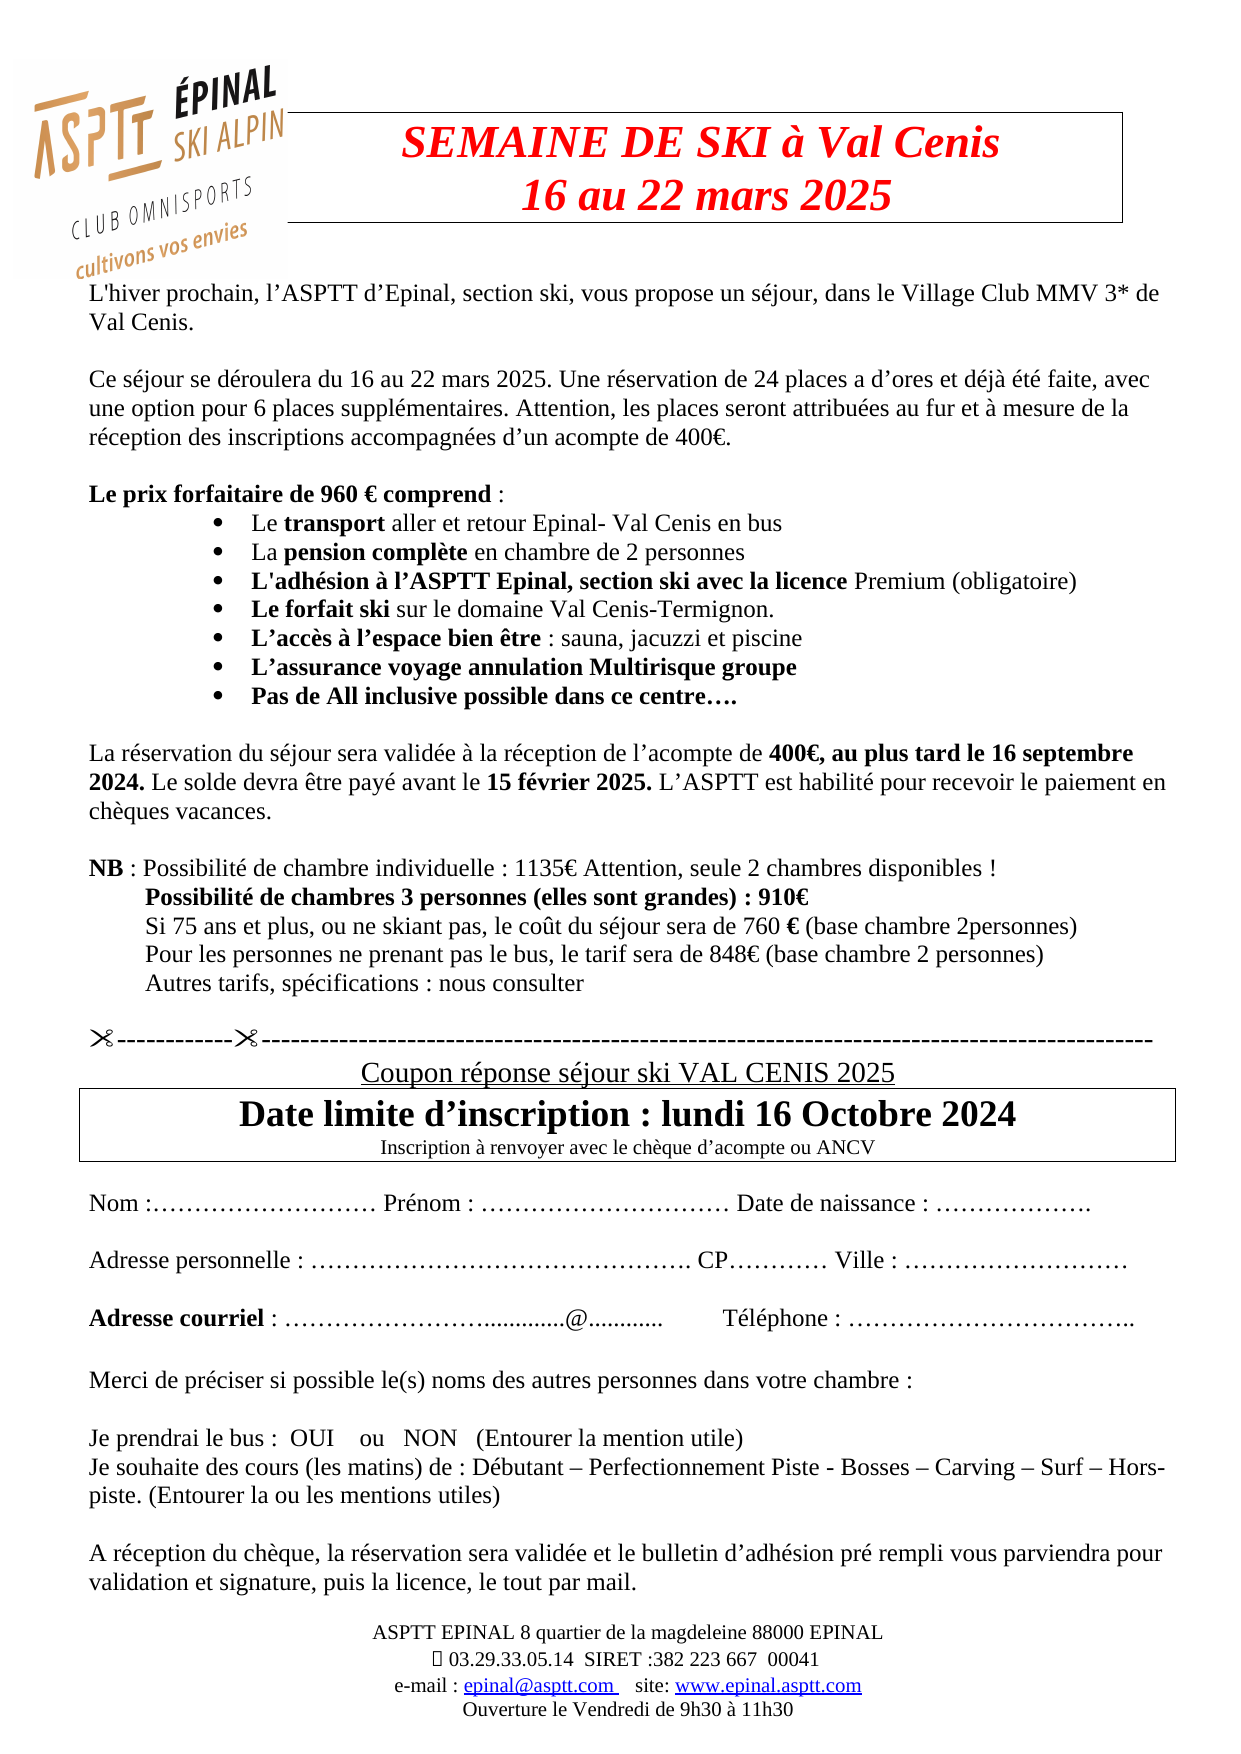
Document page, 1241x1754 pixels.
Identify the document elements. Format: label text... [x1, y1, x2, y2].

list L’accès à l’espace bien être : sauna, jacuzzi et piscine [214, 623, 1167, 652]
text Pour les personnes ne prenant pas le bus, le tarif sera de 848€ (base chambre 2 personnes) [89, 939, 1167, 968]
text Coupon réponse séjour ski VAL CENIS 2025 [89, 1055, 1167, 1088]
text Je souhaite des cours (les matins) de : Débutant – Perfectionnement Piste - Bosses – Carving – Surf – Hors-piste. (Entourer la ou les mentions utiles) [89, 1452, 1167, 1509]
list L’assurance voyage annulation Multirisque groupe [214, 652, 1167, 681]
list La pension complète en chambre de 2 personnes [214, 537, 1167, 566]
list Le transport aller et retour Epinal- Val Cenis en bus [214, 508, 1167, 537]
text Nom :……………………… Prénom : ………………………… Date de naissance : ………………. [89, 1188, 1167, 1217]
text Ce séjour se déroulera du 16 au 22 mars 2025. Une réservation de 24 places a d’ores et déjà été faite, avec une option pour 6 places supplémentaires. Attention, les places seront attribuées au fur et à mesure de la réception des inscriptions accompagnées d’un acompte de 400€. [89, 364, 1167, 451]
text Le prix forfaitaire de 960 € comprend : [89, 479, 1167, 508]
text L'hiver prochain, l’ASPTT d’Epinal, section ski, vous propose un séjour, dans le Village Club MMV 3* de Val Cenis. [89, 278, 1167, 336]
subtitle SEMAINE DE SKI à Val Cenis [288, 113, 1122, 164]
text A réception du chèque, la réservation sera validée et le bulletin d’adhésion pré rempli vous parviendra pour validation et signature, puis la licence, le tout par mail. [89, 1538, 1167, 1595]
text Autres tarifs, spécifications : nous consulter [89, 968, 1167, 997]
list Le forfait ski sur le domaine Val Cenis-Termignon. [214, 594, 1167, 623]
text La réservation du séjour sera validée à la réception de l’acompte de 400€, au plus tard le 16 septembre 2024. Le solde devra être payé avant le 15 février 2025. L’ASPTT est habilité pour recevoir le paiement en chèques vacances. [89, 738, 1167, 824]
text Merci de préciser si possible le(s) noms des autres personnes dans votre chambre : [89, 1365, 1167, 1394]
list Pas de All inclusive possible dans ce centre…. [214, 681, 1167, 709]
text Inscription à renvoyer avec le chèque d’acompte ou ANCV [80, 1131, 1175, 1161]
text Si 75 ans et plus, ou ne skiant pas, le coût du séjour sera de 760 € (base chambre 2personnes) [89, 911, 1167, 939]
picture [13, 59, 288, 279]
text Date limite d’inscription : lundi 16 Octobre 2024 [80, 1089, 1175, 1131]
text Possibilité de chambres 3 personnes (elles sont grandes) : 910€ [89, 882, 1167, 911]
subtitle 16 au 22 mars 2025 [288, 164, 1122, 222]
text Je prendrai le bus : OUI ou NON (Entourer la mention utile) [89, 1423, 1167, 1452]
list L'adhésion à l’ASPTT Epinal, section ski avec la licence Premium (obligatoire) [214, 566, 1167, 594]
text Adresse courriel : …………………….............@............ Téléphone : …………………………….. [89, 1303, 1167, 1332]
text NB : Possibilité de chambre individuelle : 1135€ Attention, seule 2 chambres disponibles ! [89, 853, 1167, 882]
text -------------------------------------------------------------------------------------------------------- [89, 1021, 1167, 1055]
text Adresse personnelle : ………………………………………. CP………… Ville : ……………………… [89, 1246, 1167, 1274]
